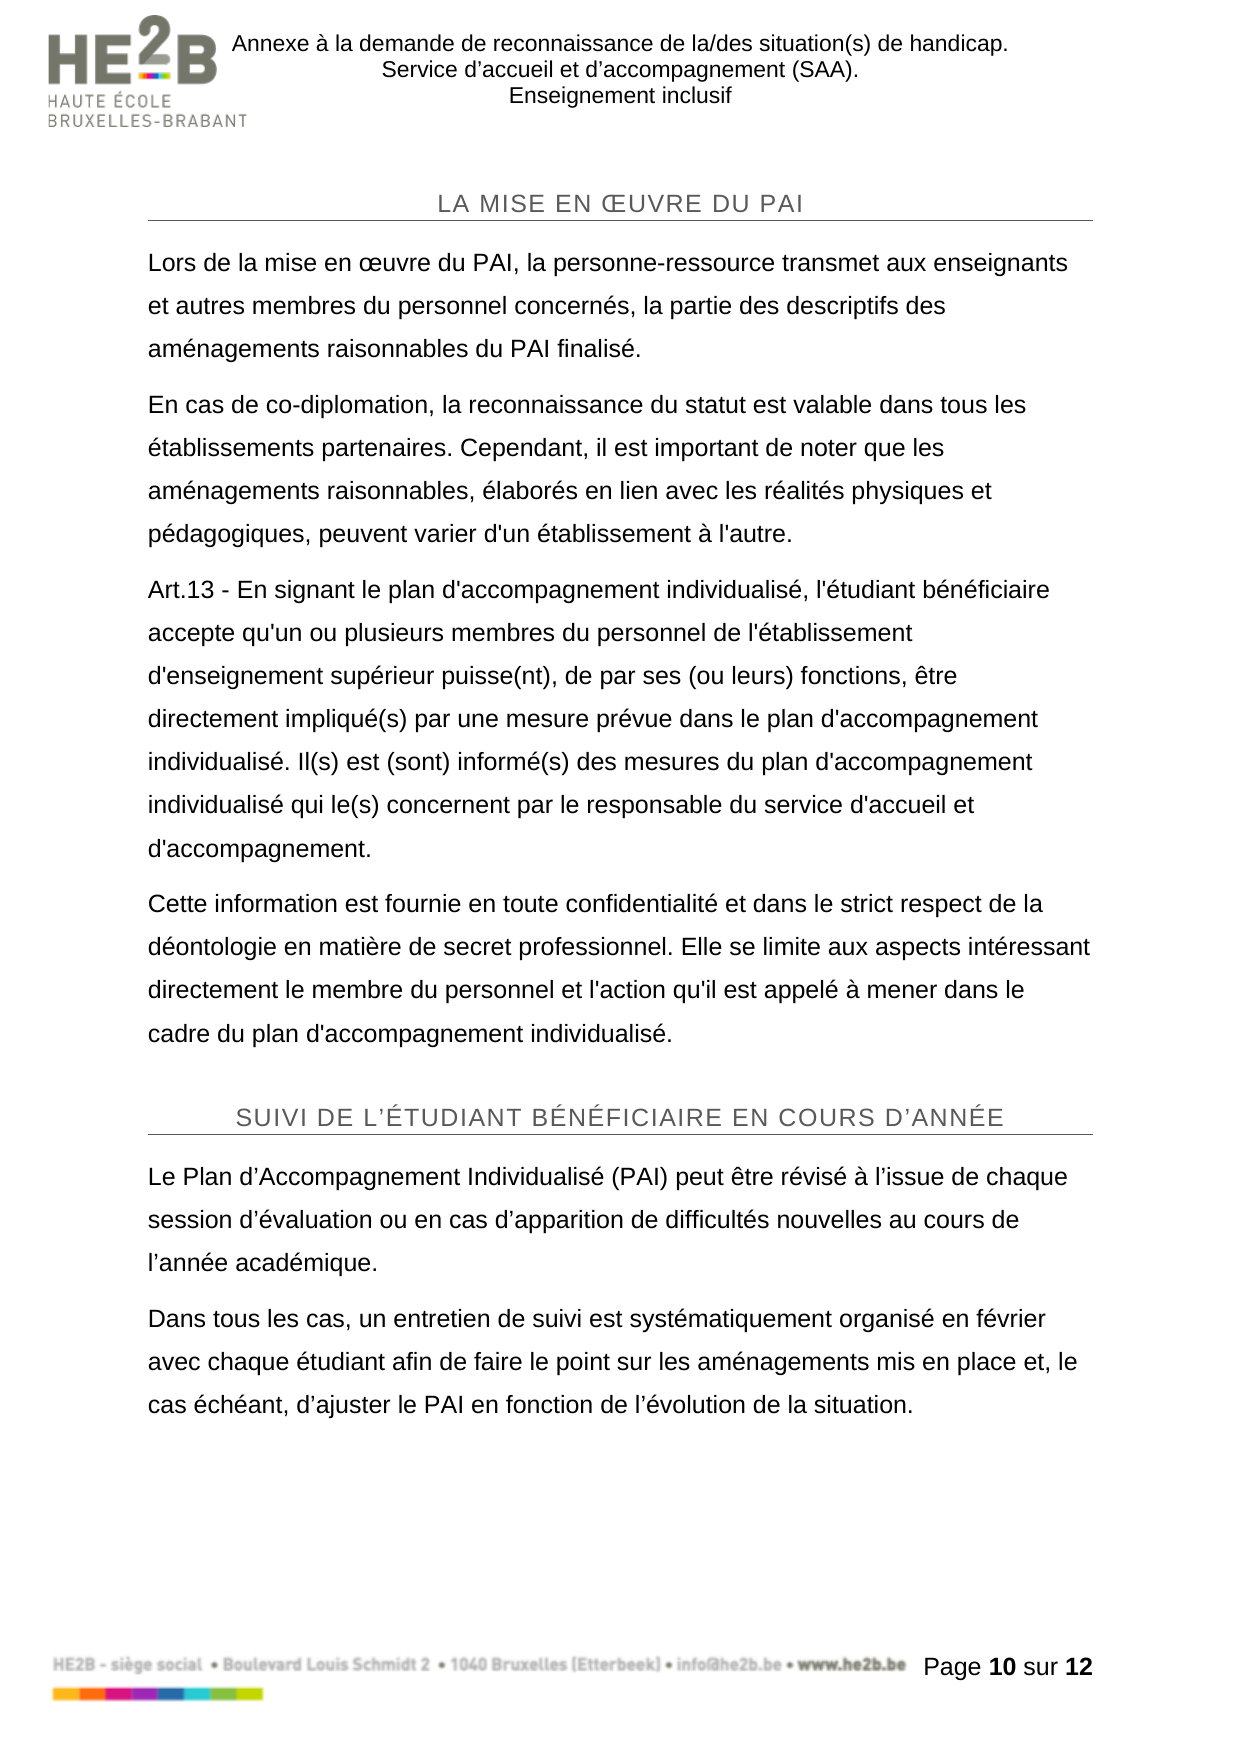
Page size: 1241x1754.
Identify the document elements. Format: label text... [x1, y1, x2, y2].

text Lors de la mise en œuvre du PAI, la personne-ressource transmet aux enseignants et autres membres du personnel concernés, la partie des descriptifs des aménagements raisonnables du PAI finalisé. [148, 248, 1093, 363]
text En cas de co-diplomation, la reconnaissance du statut est valable dans tous les établissements partenaires. Cependant, il est important de noter que les aménagements raisonnables, élaborés en lien avec les réalités physiques et pédagogiques, peuvent varier d'un établissement à l'autre. [148, 390, 1093, 548]
picture [48, 1650, 911, 1708]
text Dans tous les cas, un entretien de suivi est systématiquement organisé en février avec chaque étudiant afin de faire le point sur les aménagements mis en place et, le cas échéant, d’ajuster le PAI en fonction de l’évolution de la situation. [148, 1304, 1093, 1419]
picture [48, 15, 247, 127]
text Le Plan d’Accompagnement Individualisé (PAI) peut être révisé à l’issue de chaque session d’évaluation ou en cas d’apparition de difficultés nouvelles au cours de l’année académique. [148, 1162, 1093, 1277]
text Cette information est fournie en toute confidentialité et dans le strict respect de la déontologie en matière de secret professionnel. Elle se limite aux aspects intéressant directement le membre du personnel et l'action qu'il est appelé à mener dans le cadre du plan d'accompagnement individualisé. [148, 889, 1093, 1047]
subtitle La MISE EN ŒUVRE du PAI [148, 189, 1093, 220]
text Art.13 - En signant le plan d'accompagnement individualisé, l'étudiant bénéficiaire accepte qu'un ou plusieurs membres du personnel de l'établissement d'enseignement supérieur puisse(nt), de par ses (ou leurs) fonctions, être directement impliqué(s) par une mesure prévue dans le plan d'accompagnement individualisé. Il(s) est (sont) informé(s) des mesures du plan d'accompagnement individualisé qui le(s) concernent par le responsable du service d'accueil et d'accompagnement. [148, 575, 1093, 862]
subtitle Suivi de l’étudiant bénéficiaire en cours d’année [148, 1103, 1093, 1134]
